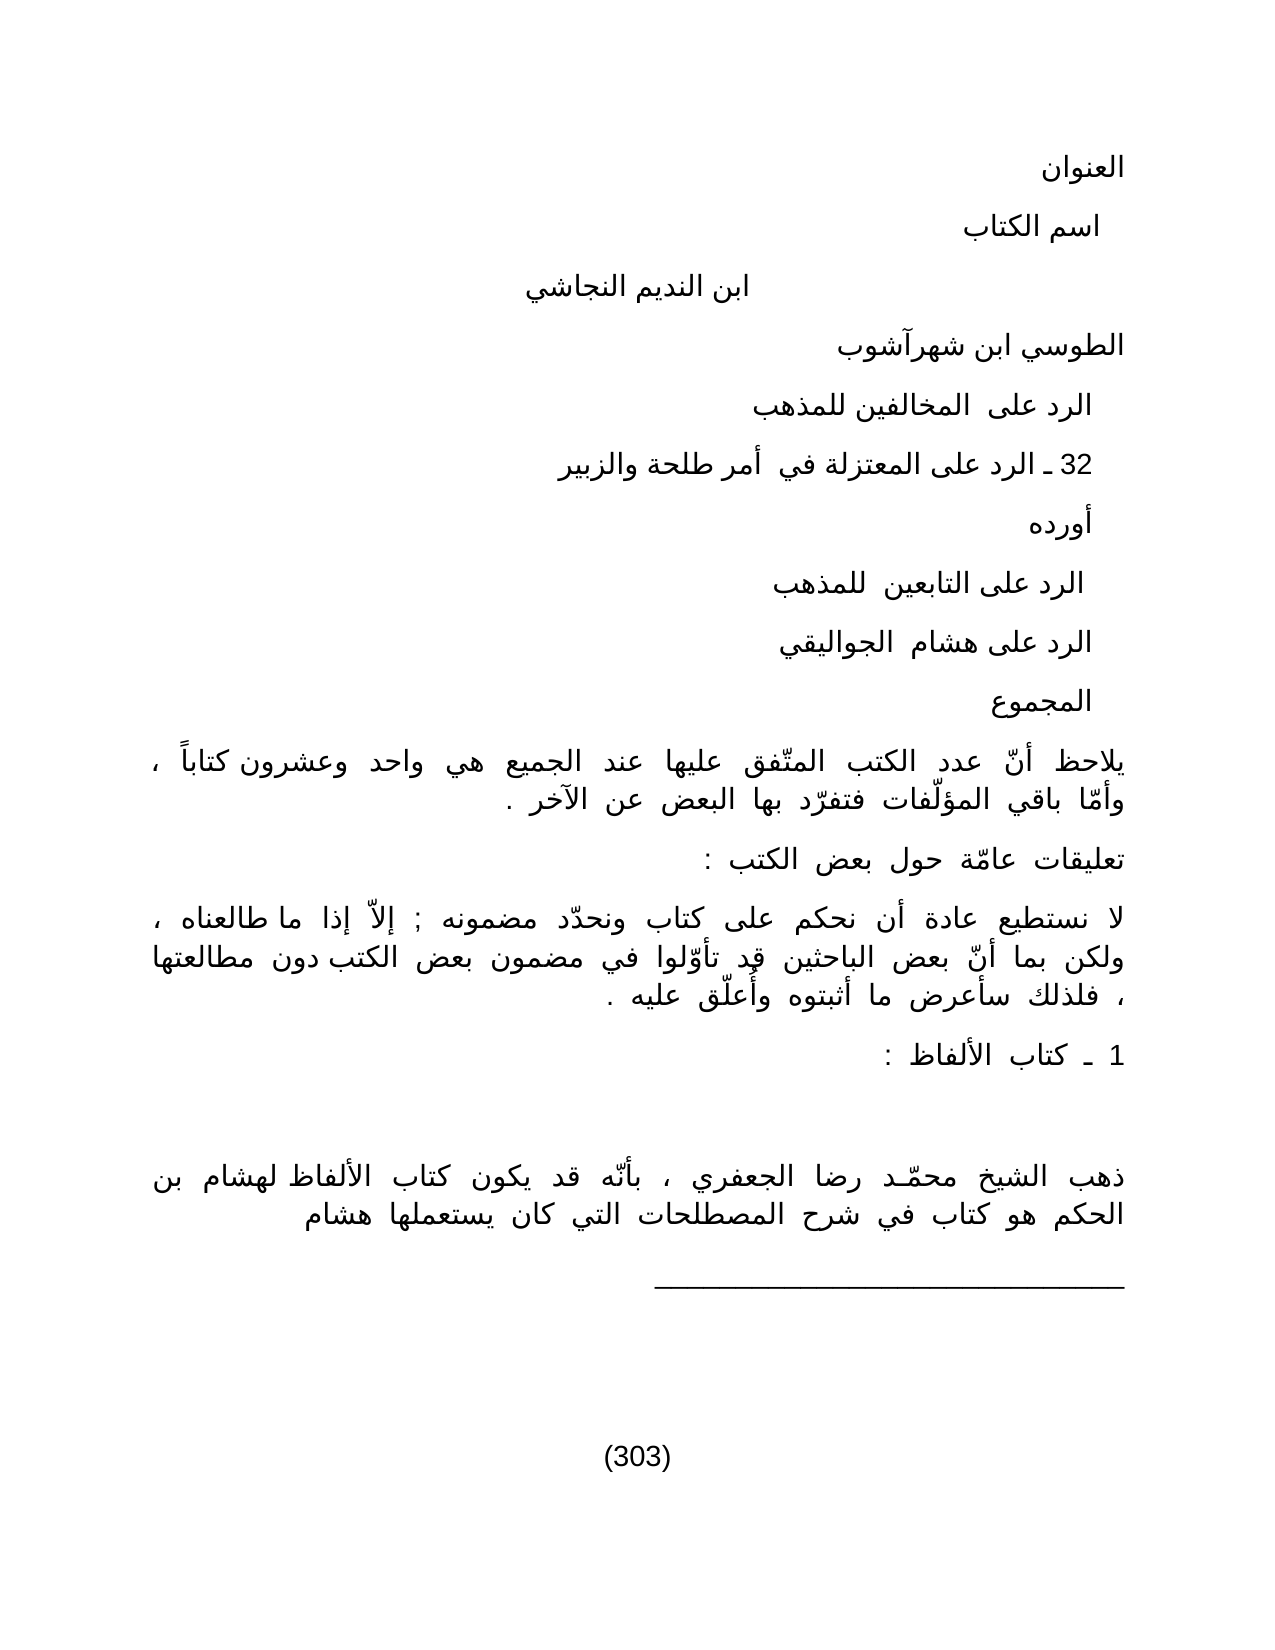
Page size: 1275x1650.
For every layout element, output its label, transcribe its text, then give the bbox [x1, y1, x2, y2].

text 32 ـ الرد على المعتزلة في أمر طلحة والزبير [150, 447, 1125, 480]
text الرد على المخالفين للمذهب [150, 387, 1125, 421]
text المجموع [150, 684, 1125, 718]
text الرد على هشام الجواليقي [150, 625, 1125, 658]
text العنوان [150, 150, 1125, 183]
text لا نستطيع عادة أن نحكم على كتاب ونحدّد مضمونه ; إلاّ إذا ما طالعناه ، ولكن بما أنّ بعض الباحثين قد تأوّلوا في مضمون بعض الكتب دون مطالعتها ، فلذلك سأعرض ما أثبتوه وأُعلّق عليه . [150, 901, 1125, 1012]
text ابن النديم النجاشي [150, 269, 1125, 302]
text الرد على التابعين للمذهب [150, 566, 1125, 599]
text الطوسي ابن شهرآشوب [150, 328, 1125, 362]
text (303) [150, 1439, 1125, 1473]
text ذهب الشيخ محمّـد رضا الجعفري ، بأنّه قد يكون كتاب الألفاظ لهشام بن الحكم هو كتاب في شرح المصطلحات التي كان يستعملها هشام [150, 1159, 1125, 1231]
text تعليقات عامّة حول بعض الكتب : [150, 842, 1125, 875]
text أورده [150, 506, 1125, 540]
text 1 ـ كتاب الألفاظ : [150, 1037, 1125, 1071]
text _____________________________ [150, 1257, 1125, 1290]
text اسم الكتاب [150, 209, 1125, 243]
text يلاحظ أنّ عدد الكتب المتّفق عليها عند الجميع هي واحد وعشرون كتاباً ، وأمّا باقي المؤلّفات فتفرّد بها البعض عن الآخر . [150, 744, 1125, 816]
